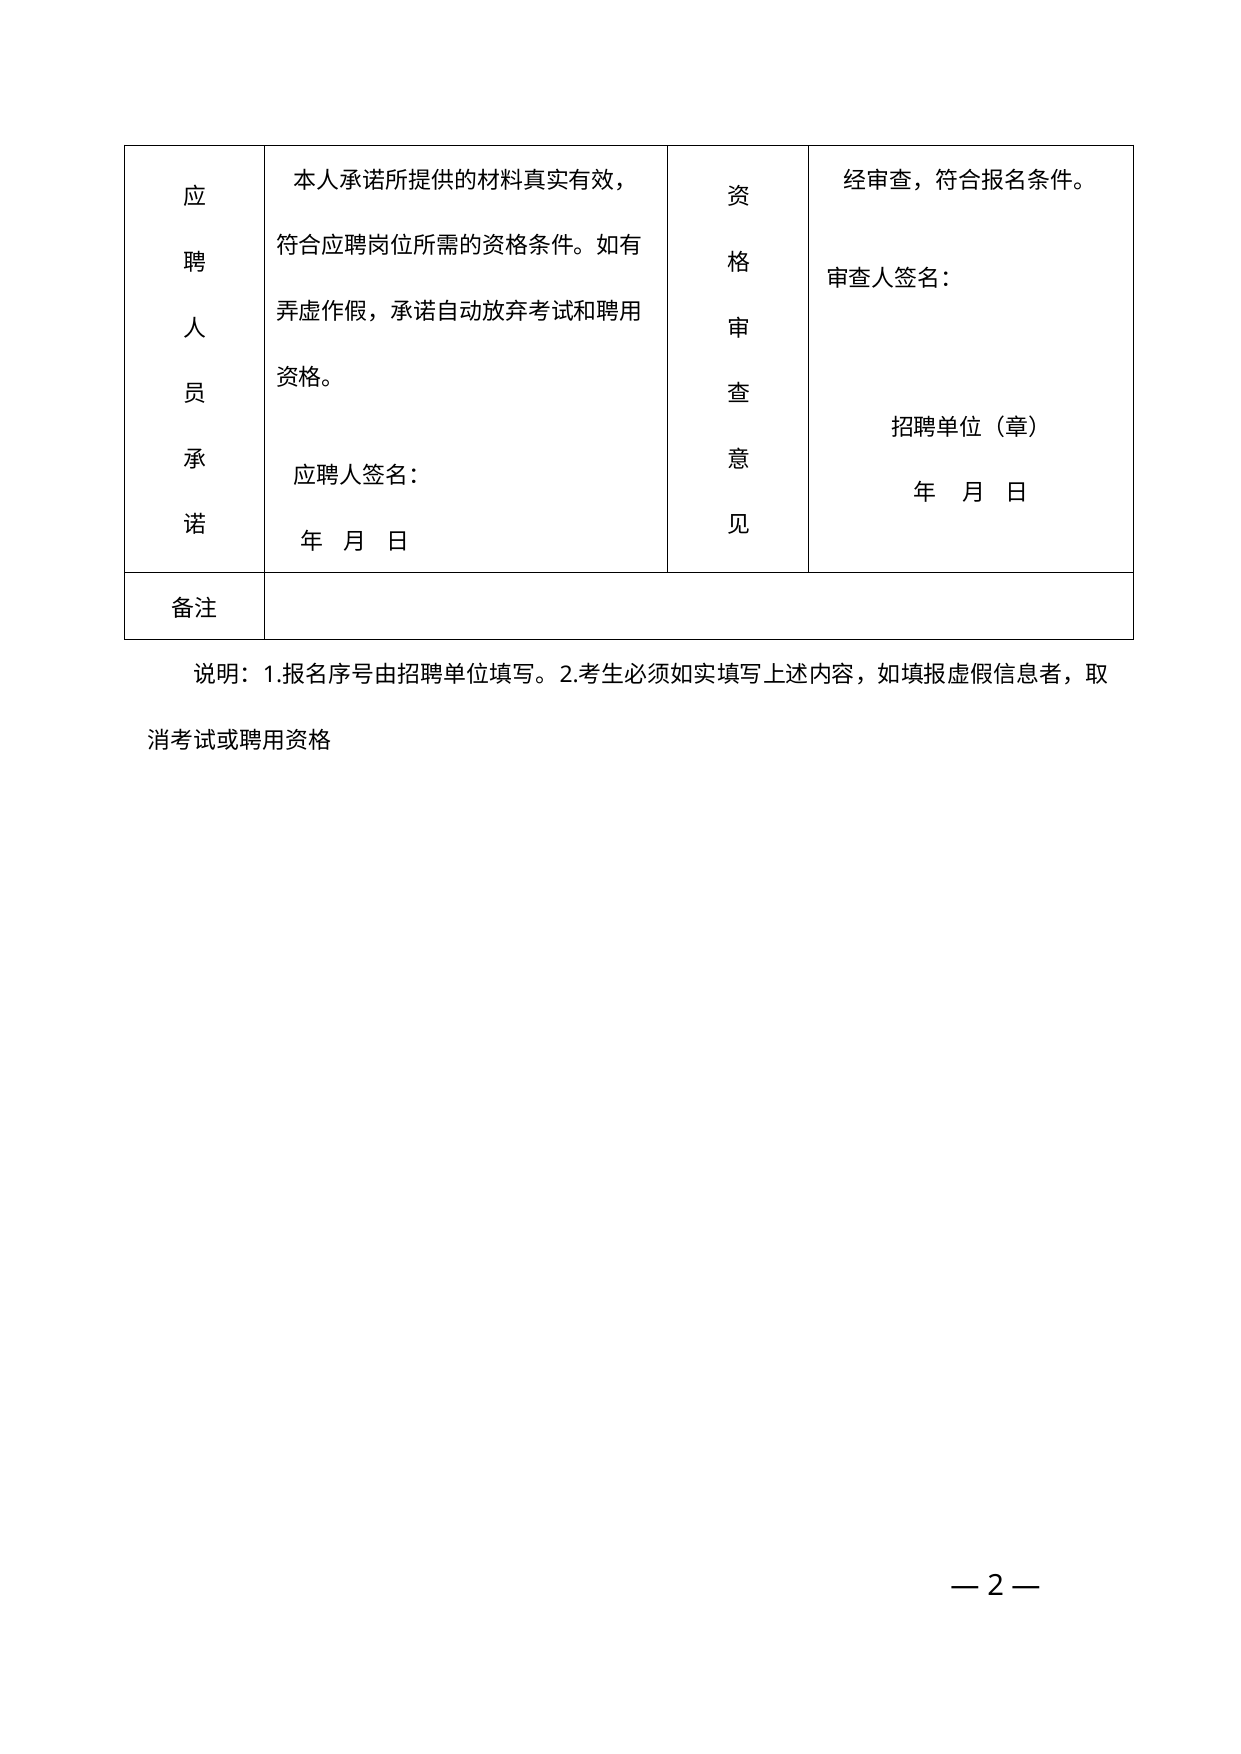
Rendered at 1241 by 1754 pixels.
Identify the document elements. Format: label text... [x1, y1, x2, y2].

table_cell [265, 573, 1133, 639]
text 说明：1.报名序号由招聘单位填写。2.考生必须如实填写上述内容，如填报虚假信息者，取消考试或聘用资格 [148, 640, 1110, 771]
table_cell 应 聘 人 员 承 诺 [125, 146, 264, 572]
table_cell 备注 [125, 573, 264, 639]
table_cell 招聘单位（章） 年 月 日 [809, 343, 1133, 572]
table_cell 本人承诺所提供的材料真实有效，符合应聘岗位所需的资格条件。如有弄虚作假，承诺自动放弃考试和聘用资格。 应聘人签名： 年 月 日 [265, 146, 667, 572]
table_cell 资 格 审 查 意 见 [668, 146, 808, 572]
table_cell 经审查，符合报名条件。 审查人签名： [809, 146, 1133, 342]
